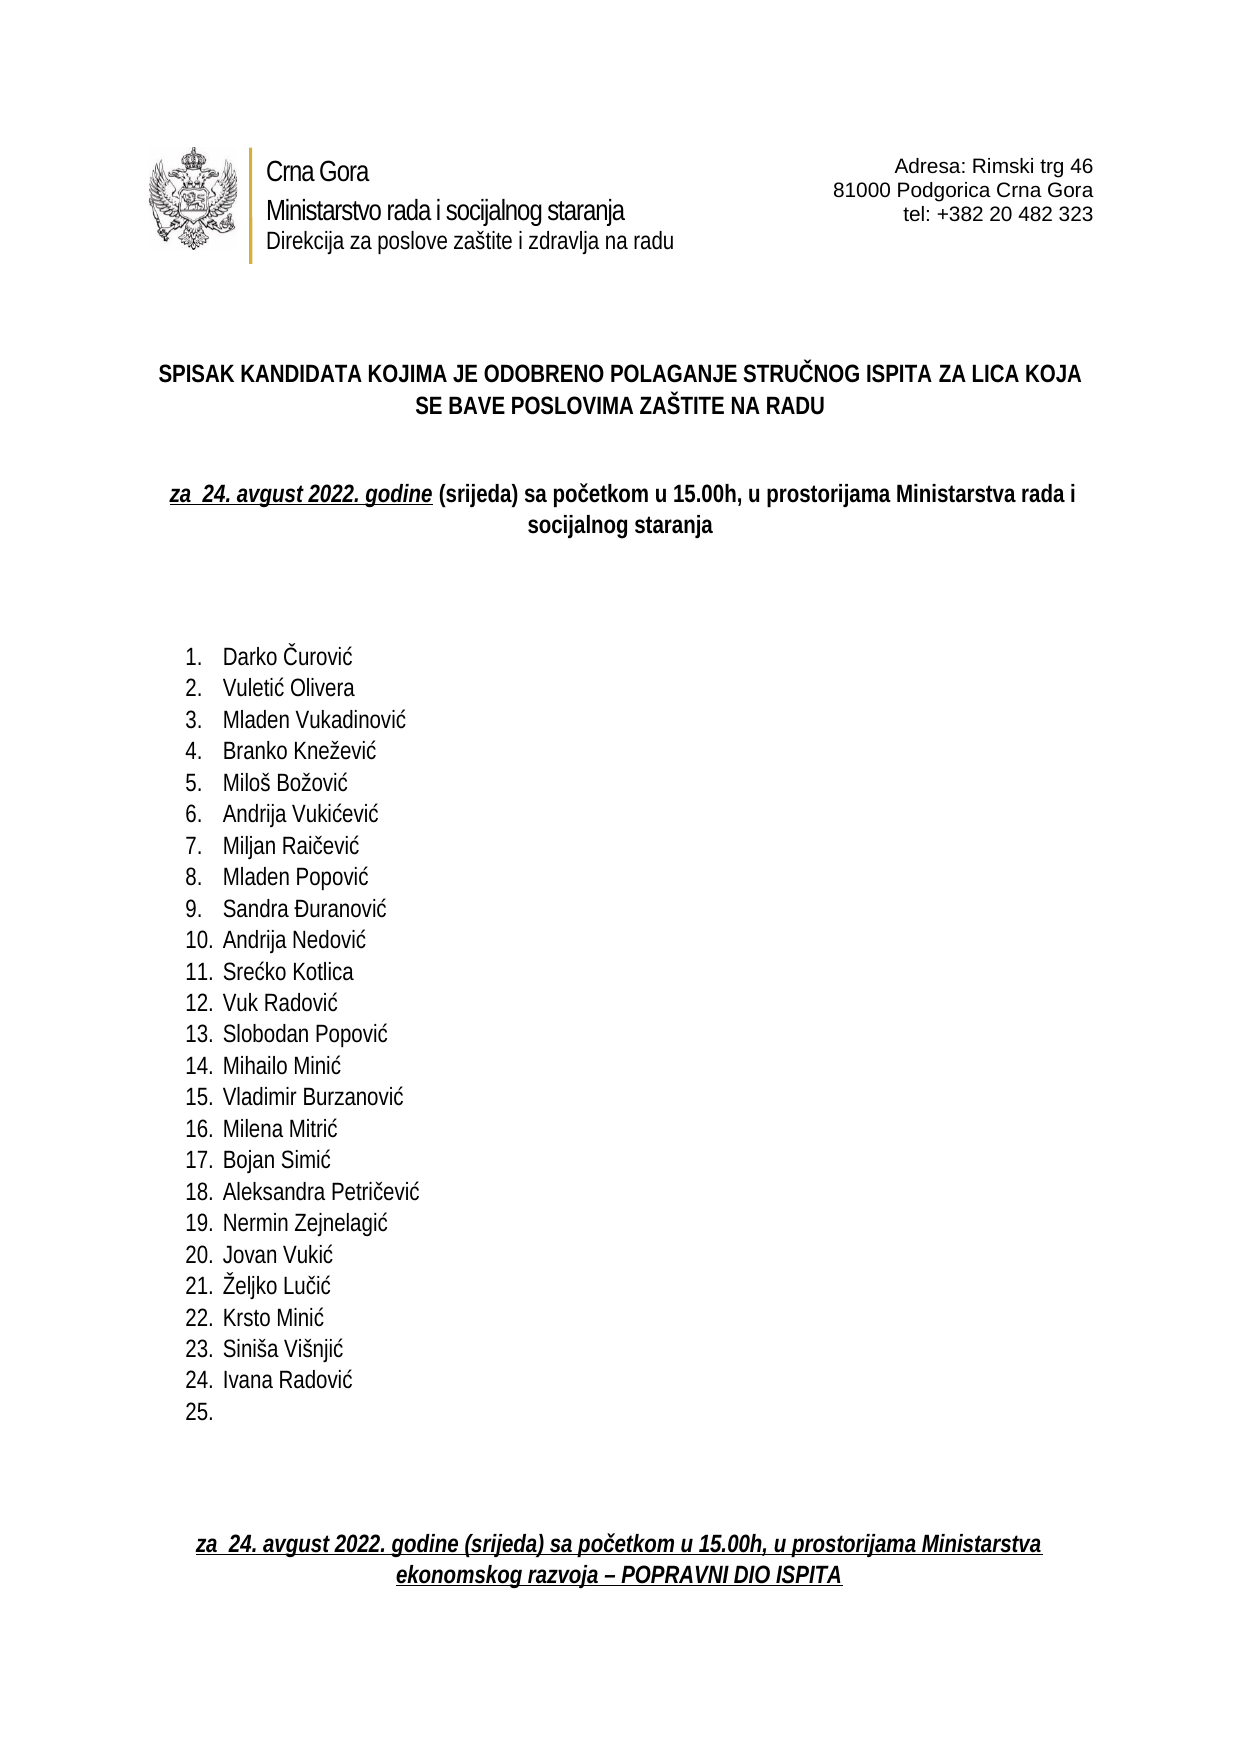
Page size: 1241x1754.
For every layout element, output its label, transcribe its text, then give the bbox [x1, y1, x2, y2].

list Andrija Vukićević [185, 799, 1093, 828]
list Nermin Zejnelagić [185, 1208, 1093, 1237]
list Aleksandra Petričević [185, 1177, 1093, 1205]
list Vuk Radović [185, 988, 1093, 1017]
list Branko Knežević [185, 736, 1093, 765]
list Željko Lučić [185, 1271, 1093, 1300]
text za 24. avgust 2022. godine (srijeda) sa početkom u 15.00h, u prostorijama Ministarstva rada i socijalnog staranja [148, 479, 1093, 539]
list Andrija Nedović [185, 925, 1093, 954]
list Mladen Popović [185, 862, 1093, 891]
title Ministarstvo rada i socijalnog staranja [266, 199, 812, 226]
list Ivana Radović [185, 1366, 1093, 1394]
list Srećko Kotlica [185, 957, 1093, 985]
list Krsto Minić [185, 1303, 1093, 1331]
text za 24. avgust 2022. godine (srijeda) sa početkom u 15.00h, u prostorijama Ministarstva ekonomskog razvoja – POPRAVNI DIO ISPITA [148, 1529, 1093, 1589]
list Mihailo Minić [185, 1051, 1093, 1079]
title Crna Gora [266, 160, 812, 187]
picture [148, 147, 238, 250]
list Miloš Božović [185, 768, 1093, 796]
list Slobodan Popović [185, 1019, 1093, 1048]
list Mladen Vukadinović [185, 705, 1093, 733]
text SPISAK KANDIDATA KOJIMA JE ODOBRENO POLAGANJE STRUČNOG ISPITA ZA LICA KOJA SE BAVE POSLOVIMA ZAŠTITE NA RADU [148, 359, 1093, 419]
list Vladimir Burzanović [185, 1082, 1093, 1111]
list Siniša Višnjić [185, 1334, 1093, 1363]
list Jovan Vukić [185, 1240, 1093, 1268]
list Vuletić Olivera [185, 673, 1093, 702]
list Milena Mitrić [185, 1114, 1093, 1142]
list Darko Čurović [185, 642, 1093, 671]
list Sandra Đuranović [185, 894, 1093, 922]
list Bojan Simić [185, 1145, 1093, 1174]
list Miljan Raičević [185, 831, 1093, 859]
subtitle Direkcija za poslove zaštite i zdravlja na radu [266, 226, 812, 254]
